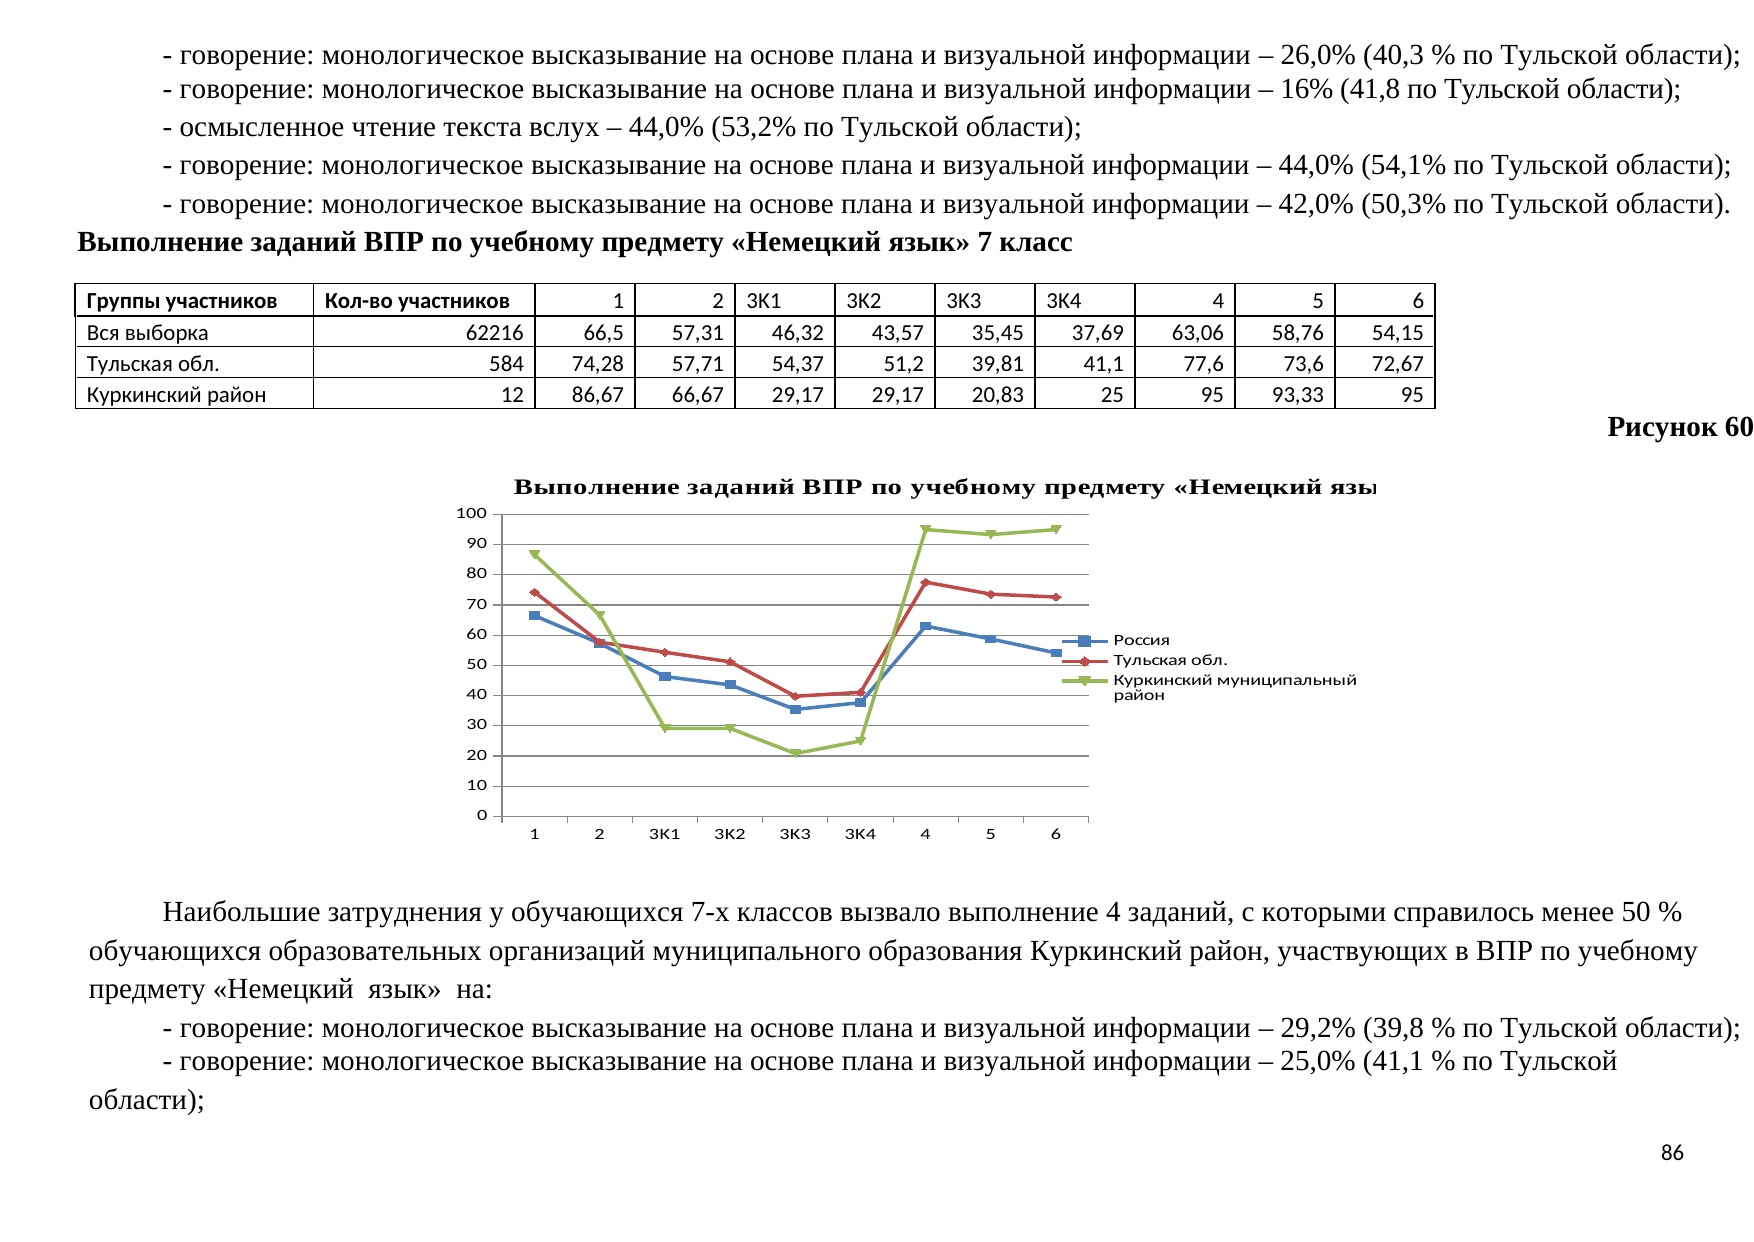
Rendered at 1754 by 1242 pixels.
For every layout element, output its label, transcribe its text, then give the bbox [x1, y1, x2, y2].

text - говорение: монологическое высказывание на основе плана и визуальной информации – 42,0% (50,3% по Тульской области). [89, 186, 1741, 219]
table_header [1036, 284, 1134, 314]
list говорение: монологическое высказывание на основе плана и визуальной информации – 26,0% (40,3 % по Тульской области); [162, 37, 1754, 71]
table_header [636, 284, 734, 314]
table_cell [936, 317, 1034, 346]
text Наибольшие затруднения у обучающихся 7-х классов вызвало выполнение 4 заданий, с которыми справилось менее 50 % обучающихся образовательных организаций муниципального образования Куркинский район, участвующих в ВПР по учебному предмету «Немецкий язык» на: [89, 894, 1741, 1004]
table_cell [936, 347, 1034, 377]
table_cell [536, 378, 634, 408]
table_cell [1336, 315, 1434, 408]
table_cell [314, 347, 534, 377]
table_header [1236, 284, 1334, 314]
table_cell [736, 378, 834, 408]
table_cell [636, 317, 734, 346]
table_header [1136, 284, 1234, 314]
text - осмысленное чтение текста вслух – 44,0% (53,2% по Тульской области); [89, 109, 1741, 143]
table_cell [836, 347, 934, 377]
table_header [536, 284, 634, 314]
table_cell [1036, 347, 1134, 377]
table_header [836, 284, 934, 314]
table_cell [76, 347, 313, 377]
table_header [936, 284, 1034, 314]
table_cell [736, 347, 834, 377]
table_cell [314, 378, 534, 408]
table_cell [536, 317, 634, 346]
text - говорение: монологическое высказывание на основе плана и визуальной информации – 25,0% (41,1 % по Тульской области); [89, 1043, 1741, 1115]
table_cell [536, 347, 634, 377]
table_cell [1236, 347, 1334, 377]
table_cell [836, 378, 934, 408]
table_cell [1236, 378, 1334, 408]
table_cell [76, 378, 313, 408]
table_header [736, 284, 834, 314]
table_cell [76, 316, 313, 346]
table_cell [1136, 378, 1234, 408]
text Рисунок 60 [77, 409, 1754, 443]
list говорение: монологическое высказывание на основе плана и визуальной информации – 29,2% (39,8 % по Тульской области); [162, 1010, 1754, 1043]
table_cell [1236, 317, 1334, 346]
text - говорение: монологическое высказывание на основе плана и визуальной информации – 16% (41,8 по Тульской области); [89, 71, 1741, 104]
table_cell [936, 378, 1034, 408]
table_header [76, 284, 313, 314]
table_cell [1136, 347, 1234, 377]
text Выполнение заданий ВПР по учебному предмету «Немецкий язык» 7 класс [77, 224, 1754, 257]
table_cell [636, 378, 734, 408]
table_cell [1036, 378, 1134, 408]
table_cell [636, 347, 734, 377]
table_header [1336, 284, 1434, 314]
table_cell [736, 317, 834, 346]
text - говорение: монологическое высказывание на основе плана и визуальной информации – 44,0% (54,1% по Тульской области); [89, 147, 1741, 181]
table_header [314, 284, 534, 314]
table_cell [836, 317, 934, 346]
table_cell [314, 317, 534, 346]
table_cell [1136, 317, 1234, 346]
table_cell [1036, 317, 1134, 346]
